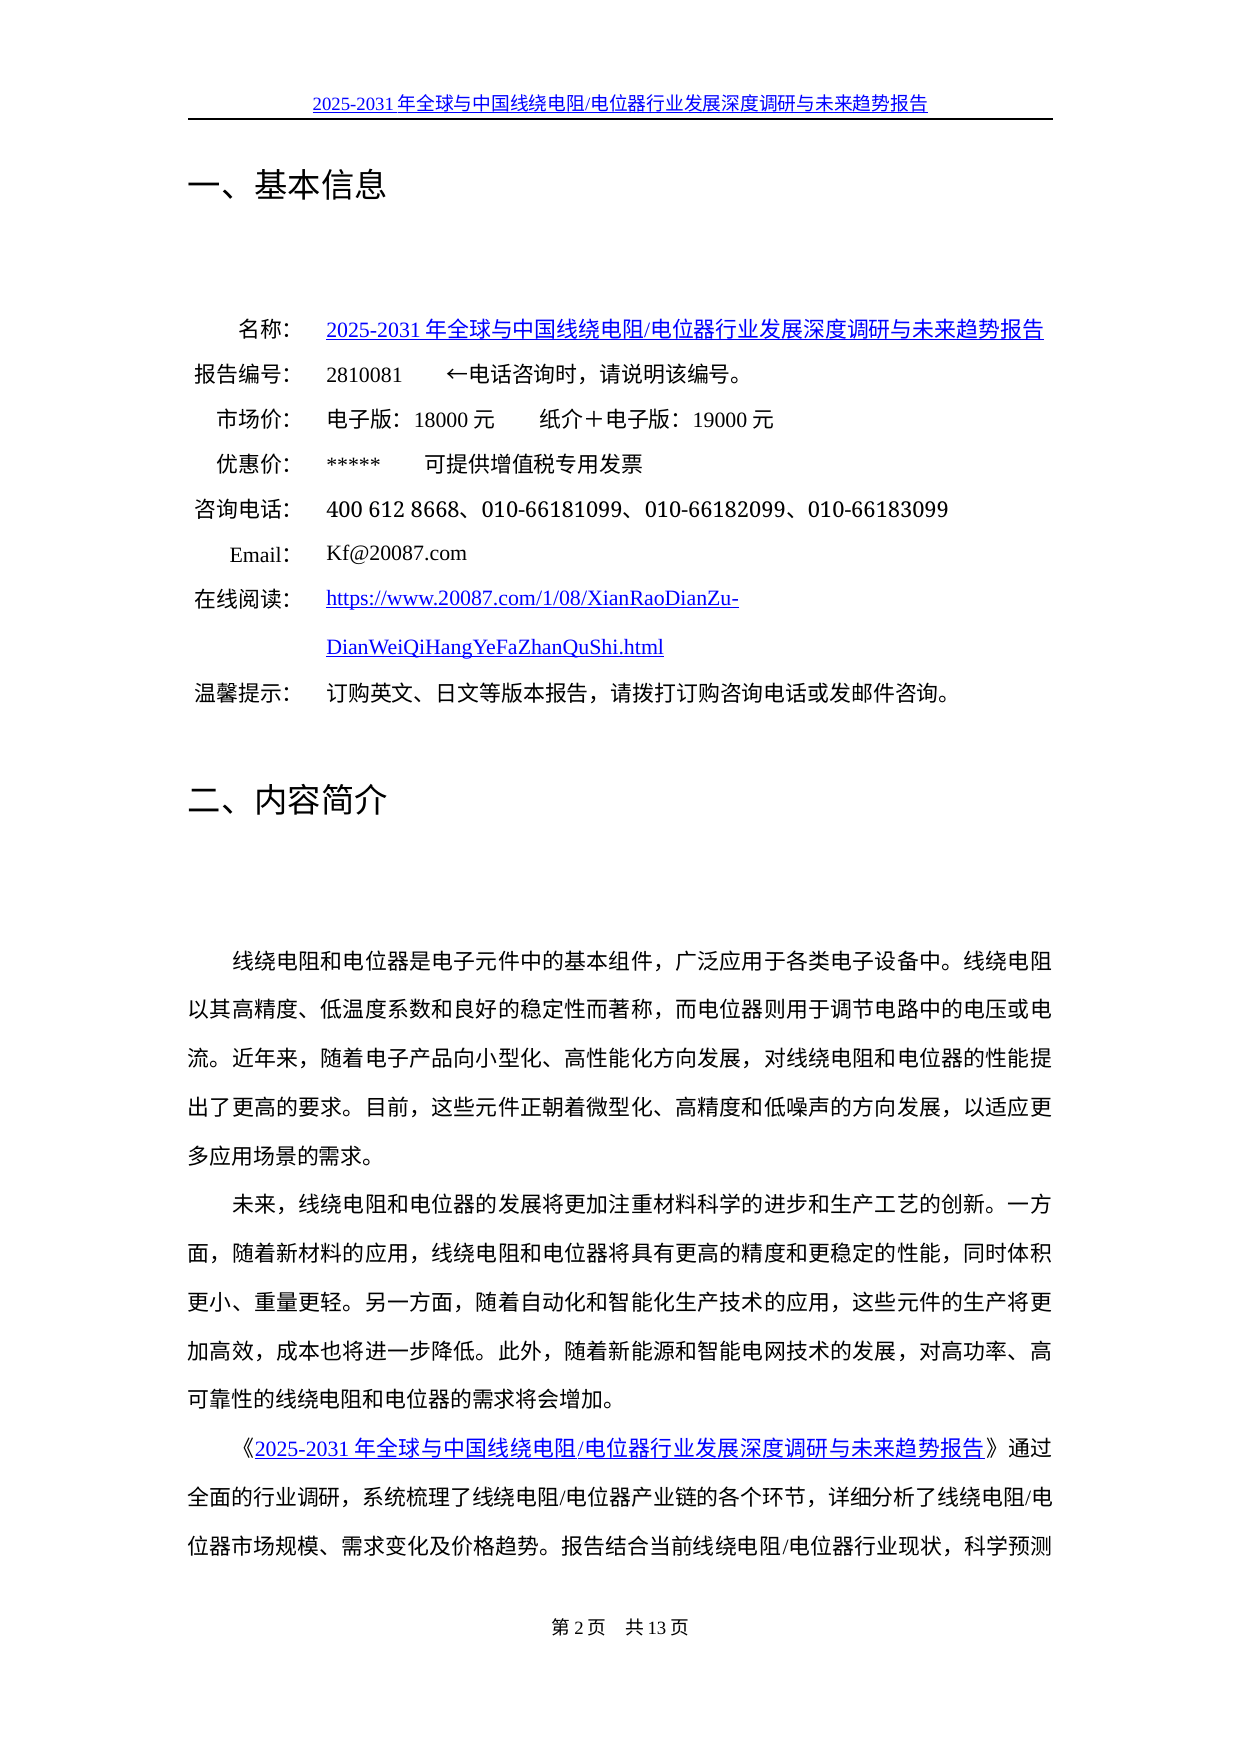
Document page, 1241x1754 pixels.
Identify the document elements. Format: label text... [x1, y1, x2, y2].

table_header 名称： [167, 312, 315, 357]
table_cell 订购英文、日文等版本报告，请拨打订购咨询电话或发邮件咨询。 [315, 675, 1073, 720]
table_header 2025-2031年全球与中国线绕电阻/电位器行业发展深度调研与未来趋势报告 [315, 312, 1073, 357]
table_cell 优惠价： [167, 447, 315, 492]
table_cell ***** 可提供增值税专用发票 [315, 447, 1073, 492]
table_cell 咨询电话： [167, 492, 315, 537]
table_cell 温馨提示： [167, 675, 315, 720]
title 一、基本信息 [187, 150, 1053, 215]
table_cell Email： [167, 537, 315, 582]
title 二、内容简介 [187, 766, 1053, 831]
table_cell 在线阅读： [167, 582, 315, 675]
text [187, 943, 1053, 1561]
table_cell Kf@20087.com [315, 537, 1073, 582]
table_cell 电子版：18000 元 纸介＋电子版：19000 元 [315, 402, 1073, 447]
table_cell 市场价： [167, 402, 315, 447]
table_cell [315, 582, 1073, 675]
table_cell 报告编号： [167, 357, 315, 402]
table_cell 2810081 ←电话咨询时，请说明该编号。 [315, 357, 1073, 402]
table_cell 400 612 8668、010-66181099、010-66182099、010-66183099 [315, 492, 1073, 537]
